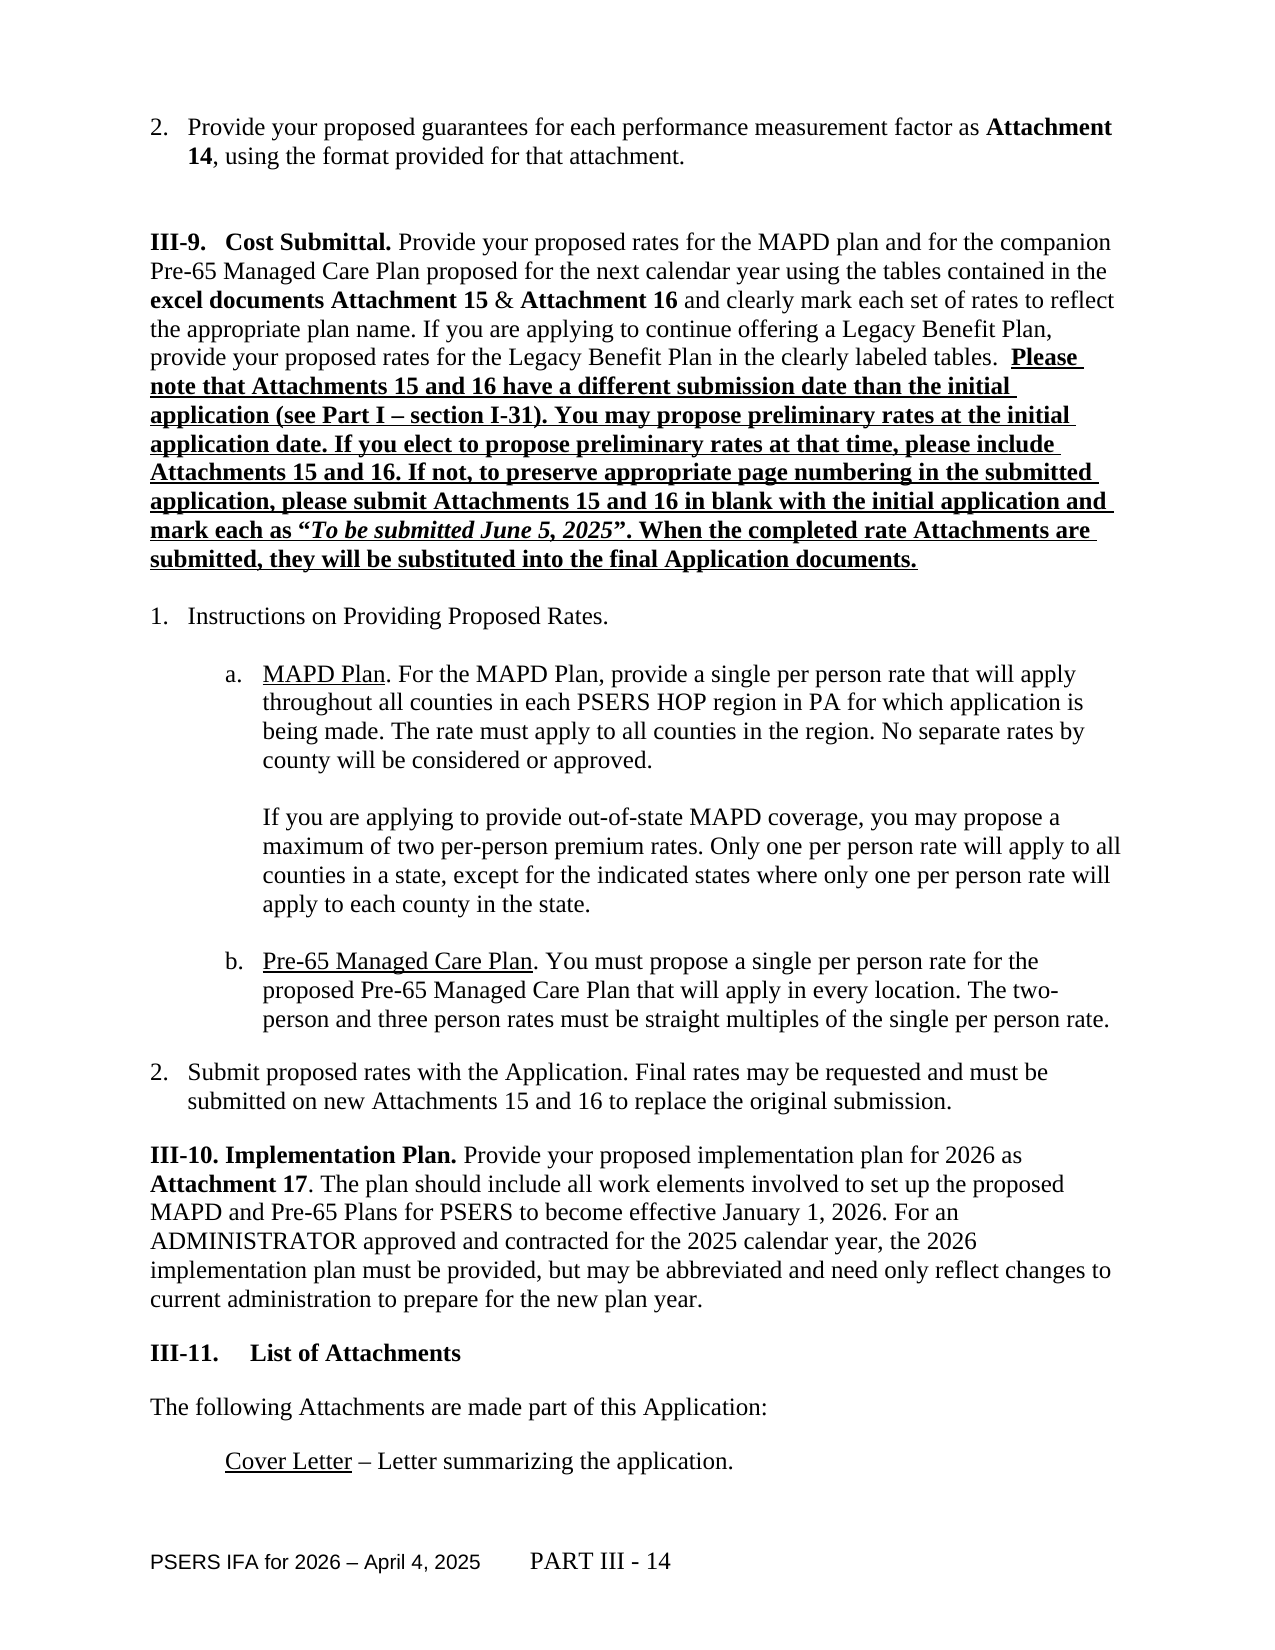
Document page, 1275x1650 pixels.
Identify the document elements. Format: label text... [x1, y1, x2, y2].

text III-10. Implementation Plan. Provide your proposed implementation plan for 2026 as Attachment 17. The plan should include all work elements involved to set up the proposed MAPD and Pre-65 Plans for PSERS to become effective January 1, 2026. For an ADMINISTRATOR approved and contracted for the 2025 calendar year, the 2026 implementation plan must be provided, but may be abbreviated and need only reflect changes to current administration to prepare for the new plan year. [150, 1140, 1125, 1312]
text If you are applying to provide out-of-state MAPD coverage, you may propose a maximum of two per-person premium rates. Only one per person rate will apply to all counties in a state, except for the indicated states where only one per person rate will apply to each county in the state. [262, 802, 1125, 917]
list MAPD Plan. For the MAPD Plan, provide a single per person rate that will apply throughout all counties in each PSERS HOP region in PA for which application is being made. The rate must apply to all counties in the region. No separate rates by county will be considered or approved. [225, 659, 1125, 774]
text III-11. List of Attachments [150, 1337, 1125, 1367]
text Cover Letter – Letter summarizing the application. [225, 1446, 1125, 1475]
text III-9. Cost Submittal. Provide your proposed rates for the MAPD plan and for the companion Pre-65 Managed Care Plan proposed for the next calendar year using the tables contained in the excel documents Attachment 15 & Attachment 16 and clearly mark each set of rates to reflect the appropriate plan name. If you are applying to continue offering a Legacy Benefit Plan, provide your proposed rates for the Legacy Benefit Plan in the clearly labeled tables. Please note that Attachments 15 and 16 have a different submission date than the initial application (see Part I – section I-31). You may propose preliminary rates at the initial application date. If you elect to propose preliminary rates at that time, please include Attachments 15 and 16. If not, to preserve appropriate page numbering in the submitted application, please submit Attachments 15 and 16 in blank with the initial application and mark each as “To be submitted June 5, 2025”. When the completed rate Attachments are submitted, they will be substituted into the final Application documents. [150, 227, 1125, 572]
list Provide your proposed guarantees for each performance measurement factor as Attachment 14, using the format provided for that attachment. [150, 112, 1125, 170]
text The following Attachments are made part of this Application: [150, 1392, 1125, 1421]
list Pre-65 Managed Care Plan. You must propose a single per person rate for the proposed Pre-65 Managed Care Plan that will apply in every location. The two-person and three person rates must be straight multiples of the single per person rate. [225, 946, 1125, 1032]
list Submit proposed rates with the Application. Final rates may be requested and must be submitted on new Attachments 15 and 16 to replace the original submission. [150, 1057, 1125, 1115]
list Instructions on Providing Proposed Rates. [150, 601, 1125, 630]
